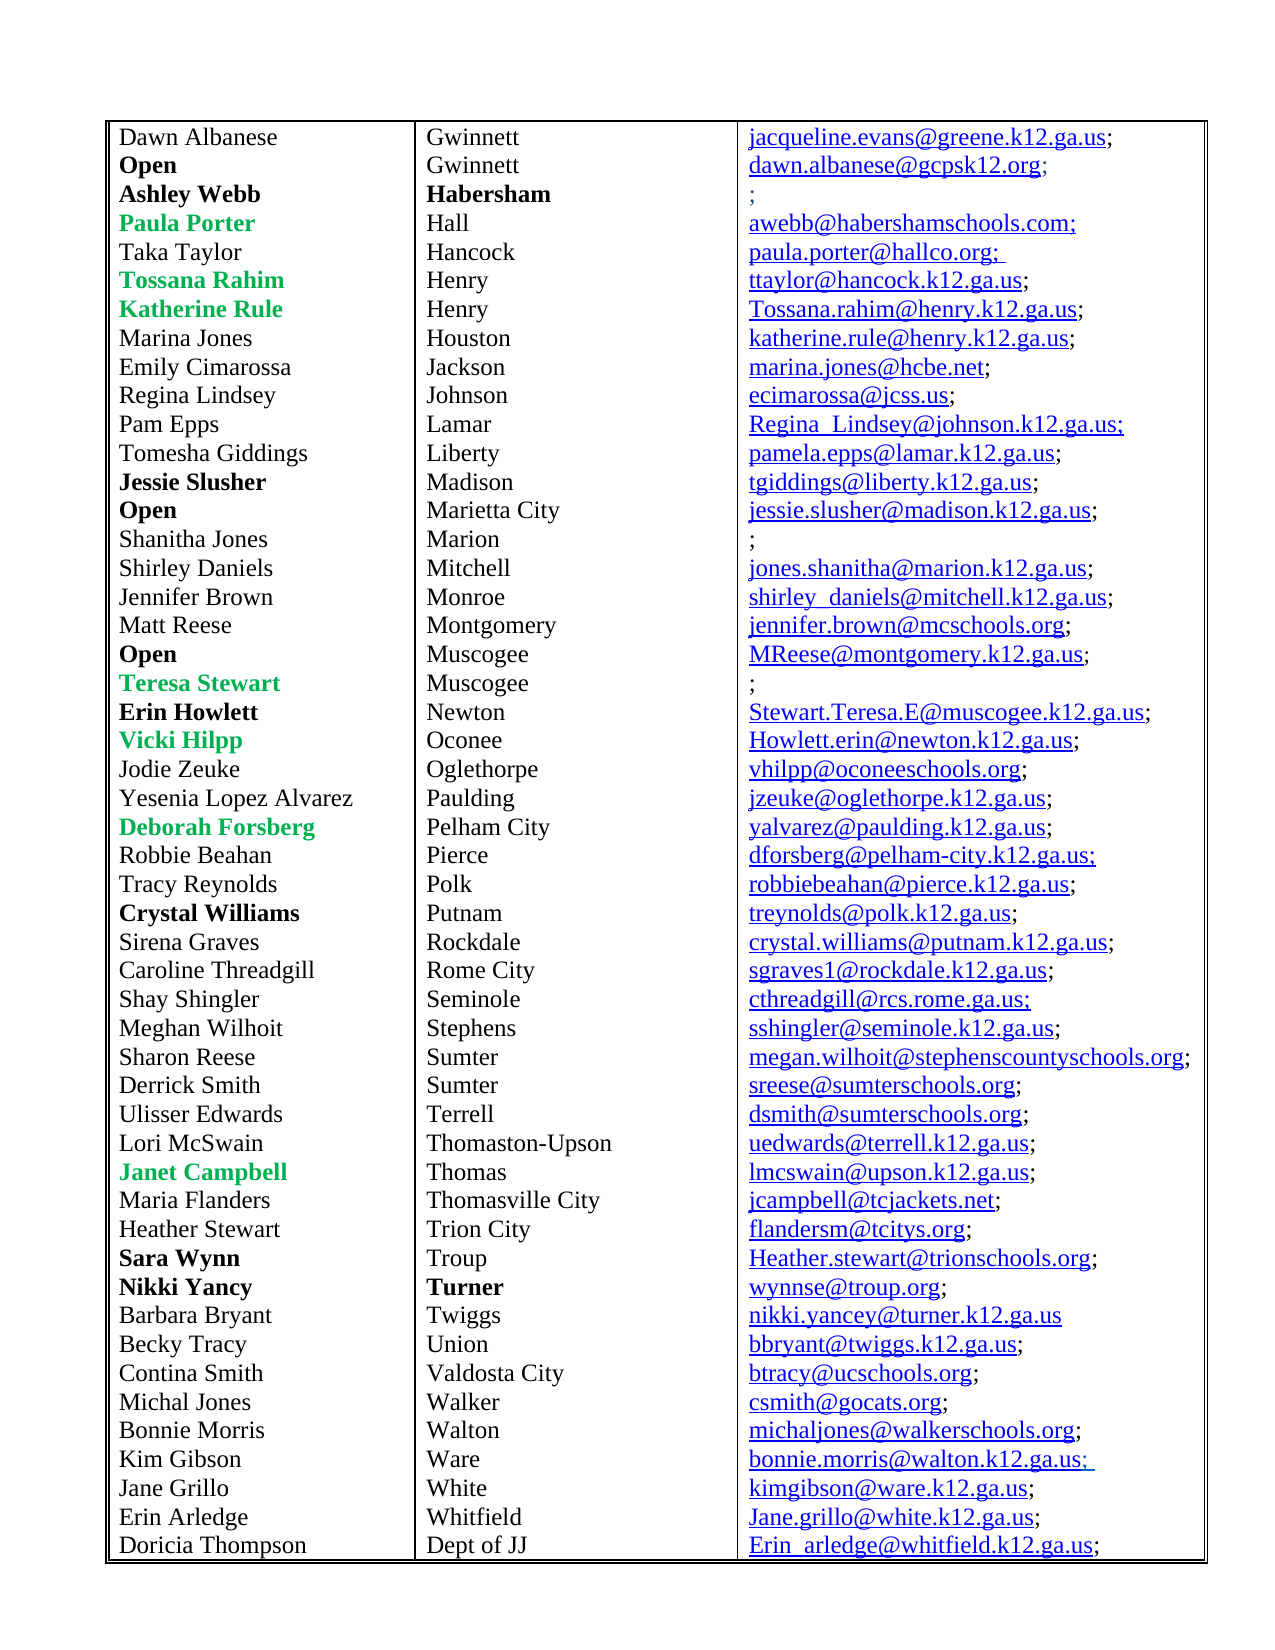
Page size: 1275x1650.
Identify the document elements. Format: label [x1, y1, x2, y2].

table_cell [738, 122, 1204, 1559]
table_cell [110, 122, 414, 1559]
table_cell [416, 122, 737, 1559]
